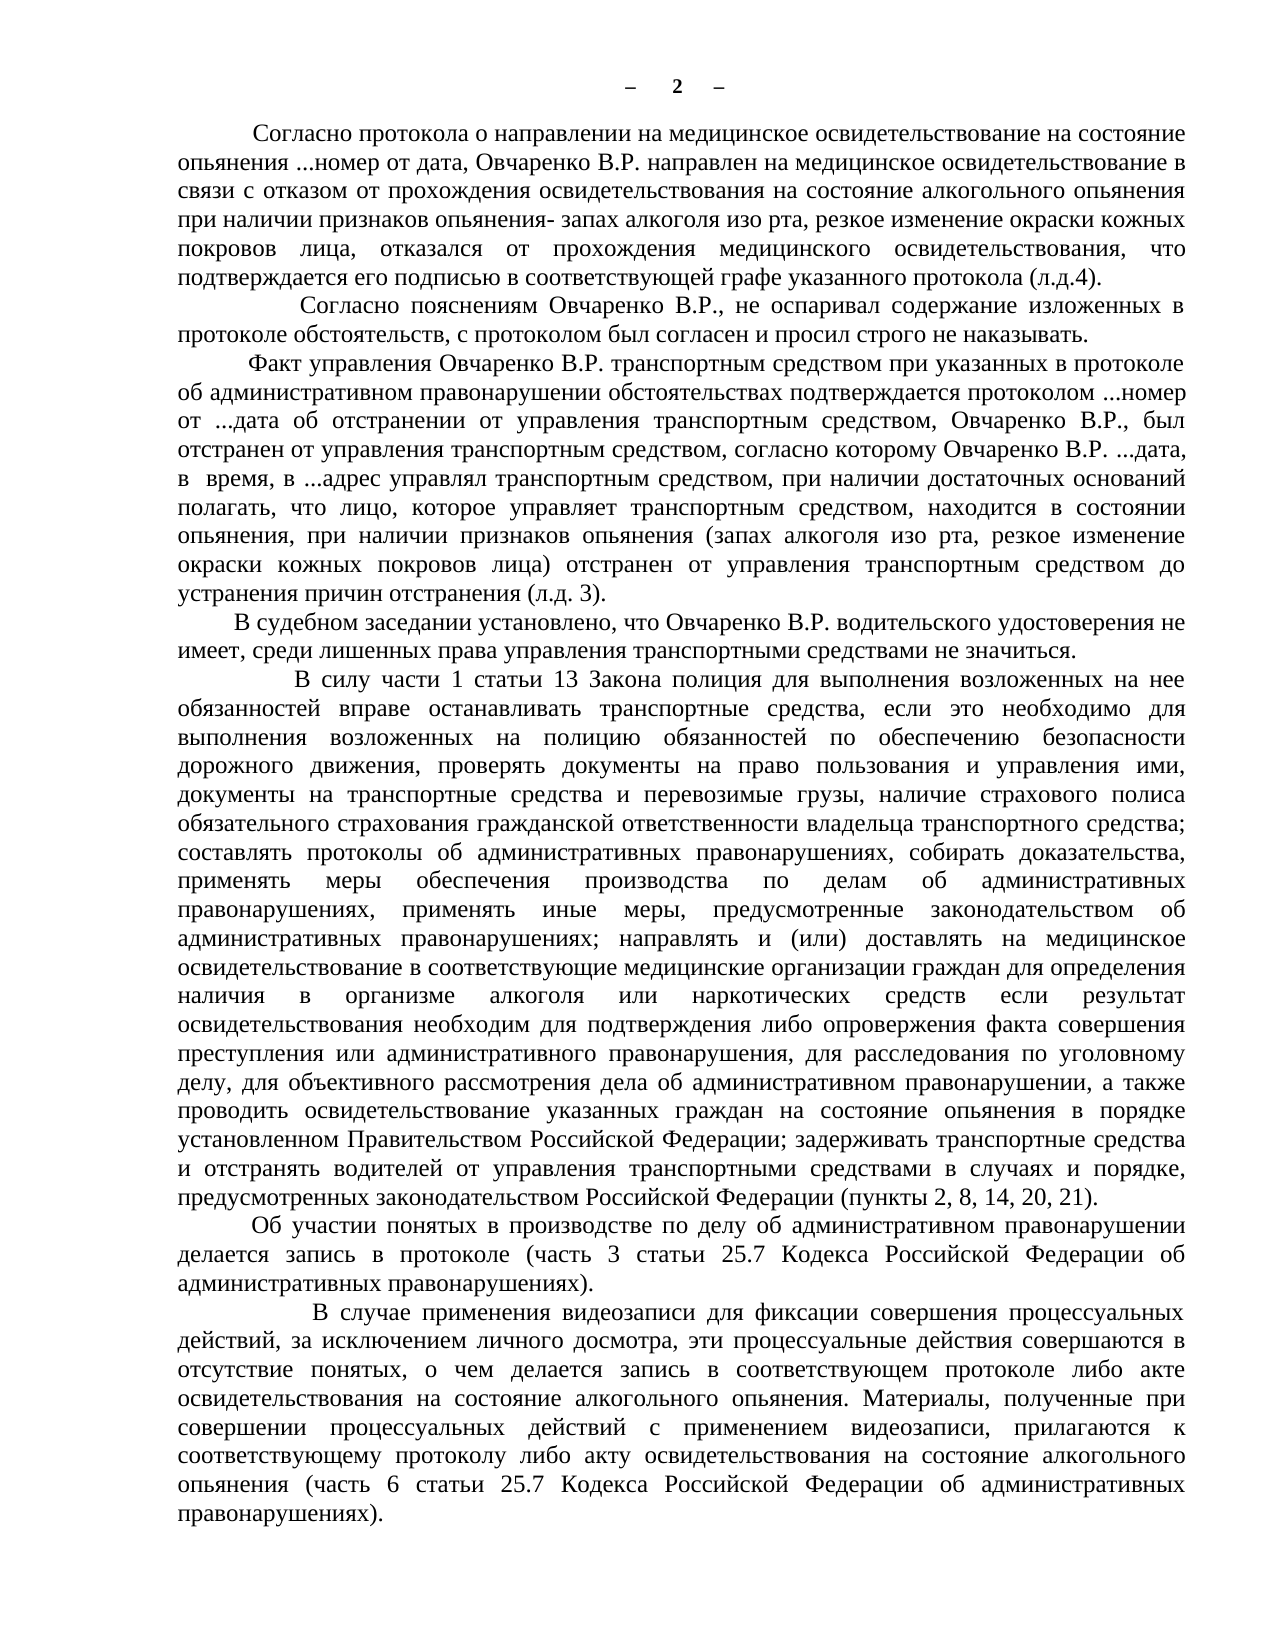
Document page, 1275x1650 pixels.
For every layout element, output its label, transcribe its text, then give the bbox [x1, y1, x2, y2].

text Факт управления Овчаренко В.Р. транспортным средством при указанных в протоколе об административном правонарушении обстоятельствах подтверждается протоколом ...номер от ...дата об отстранении от управления транспортным средством, Овчаренко В.Р., был отстранен от управления транспортным средством, согласно которому Овчаренко В.Р. ...дата, в время, в ...адрес управлял транспортным средством, при наличии достаточных оснований полагать, что лицо, которое управляет транспортным средством, находится в состоянии опьянения, при наличии признаков опьянения (запах алкоголя изо рта, резкое изменение окраски кожных покровов лица) отстранен от управления транспортным средством до устранения причин отстранения (л.д. 3). [177, 348, 1186, 607]
text Об участии понятых в производстве по делу об административном правонарушении делается запись в протоколе (часть 3 статьи 25.7 Кодекса Российской Федерации об административных правонарушениях). [177, 1211, 1186, 1297]
text Согласно протокола о направлении на медицинское освидетельствование на состояние опьянения ...номер от дата, Овчаренко В.Р. направлен на медицинское освидетельствование в связи с отказом от прохождения освидетельствования на состояние алкогольного опьянения при наличии признаков опьянения- запах алкоголя изо рта, резкое изменение окраски кожных покровов лица, отказался от прохождения медицинского освидетельствования, что подтверждается его подписью в соответствующей графе указанного протокола (л.д.4). [177, 118, 1186, 291]
text В силу части 1 статьи 13 Закона полиция для выполнения возложенных на нее обязанностей вправе останавливать транспортные средства, если это необходимо для выполнения возложенных на полицию обязанностей по обеспечению безопасности дорожного движения, проверять документы на право пользования и управления ими, документы на транспортные средства и перевозимые грузы, наличие страхового полиса обязательного страхования гражданской ответственности владельца транспортного средства; составлять протоколы об административных правонарушениях, собирать доказательства, применять меры обеспечения производства по делам об административных правонарушениях, применять иные меры, предусмотренные законодательством об административных правонарушениях; направлять и (или) доставлять на медицинское освидетельствование в соответствующие медицинские организации граждан для определения наличия в организме алкоголя или наркотических средств если результат освидетельствования необходим для подтверждения либо опровержения факта совершения преступления или административного правонарушения, для расследования по уголовному делу, для объективного рассмотрения дела об административном правонарушении, а также проводить освидетельствование указанных граждан на состояние опьянения в порядке установленном Правительством Российской Федерации; задерживать транспортные средства и отстранять водителей от управления транспортными средствами в случаях и порядке, предусмотренных законодательством Российской Федерации (пункты 2, 8, 14, 20, 21). [177, 664, 1186, 1211]
text Согласно пояснениям Овчаренко В.Р., не оспаривал содержание изложенных в протоколе обстоятельств, с протоколом был согласен и просил строго не наказывать. [177, 291, 1186, 348]
text В судебном заседании установлено, что Овчаренко В.Р. водительского удостоверения не имеет, среди лишенных права управления транспортными средствами не значиться. [177, 607, 1186, 664]
text В случае применения видеозаписи для фиксации совершения процессуальных действий, за исключением личного досмотра, эти процессуальные действия совершаются в отсутствие понятых, о чем делается запись в соответствующем протоколе либо акте освидетельствования на состояние алкогольного опьянения. Материалы, полученные при совершении процессуальных действий с применением видеозаписи, прилагаются к соответствующему протоколу либо акту освидетельствования на состояние алкогольного опьянения (часть 6 статьи 25.7 Кодекса Российской Федерации об административных правонарушениях). [177, 1297, 1186, 1527]
